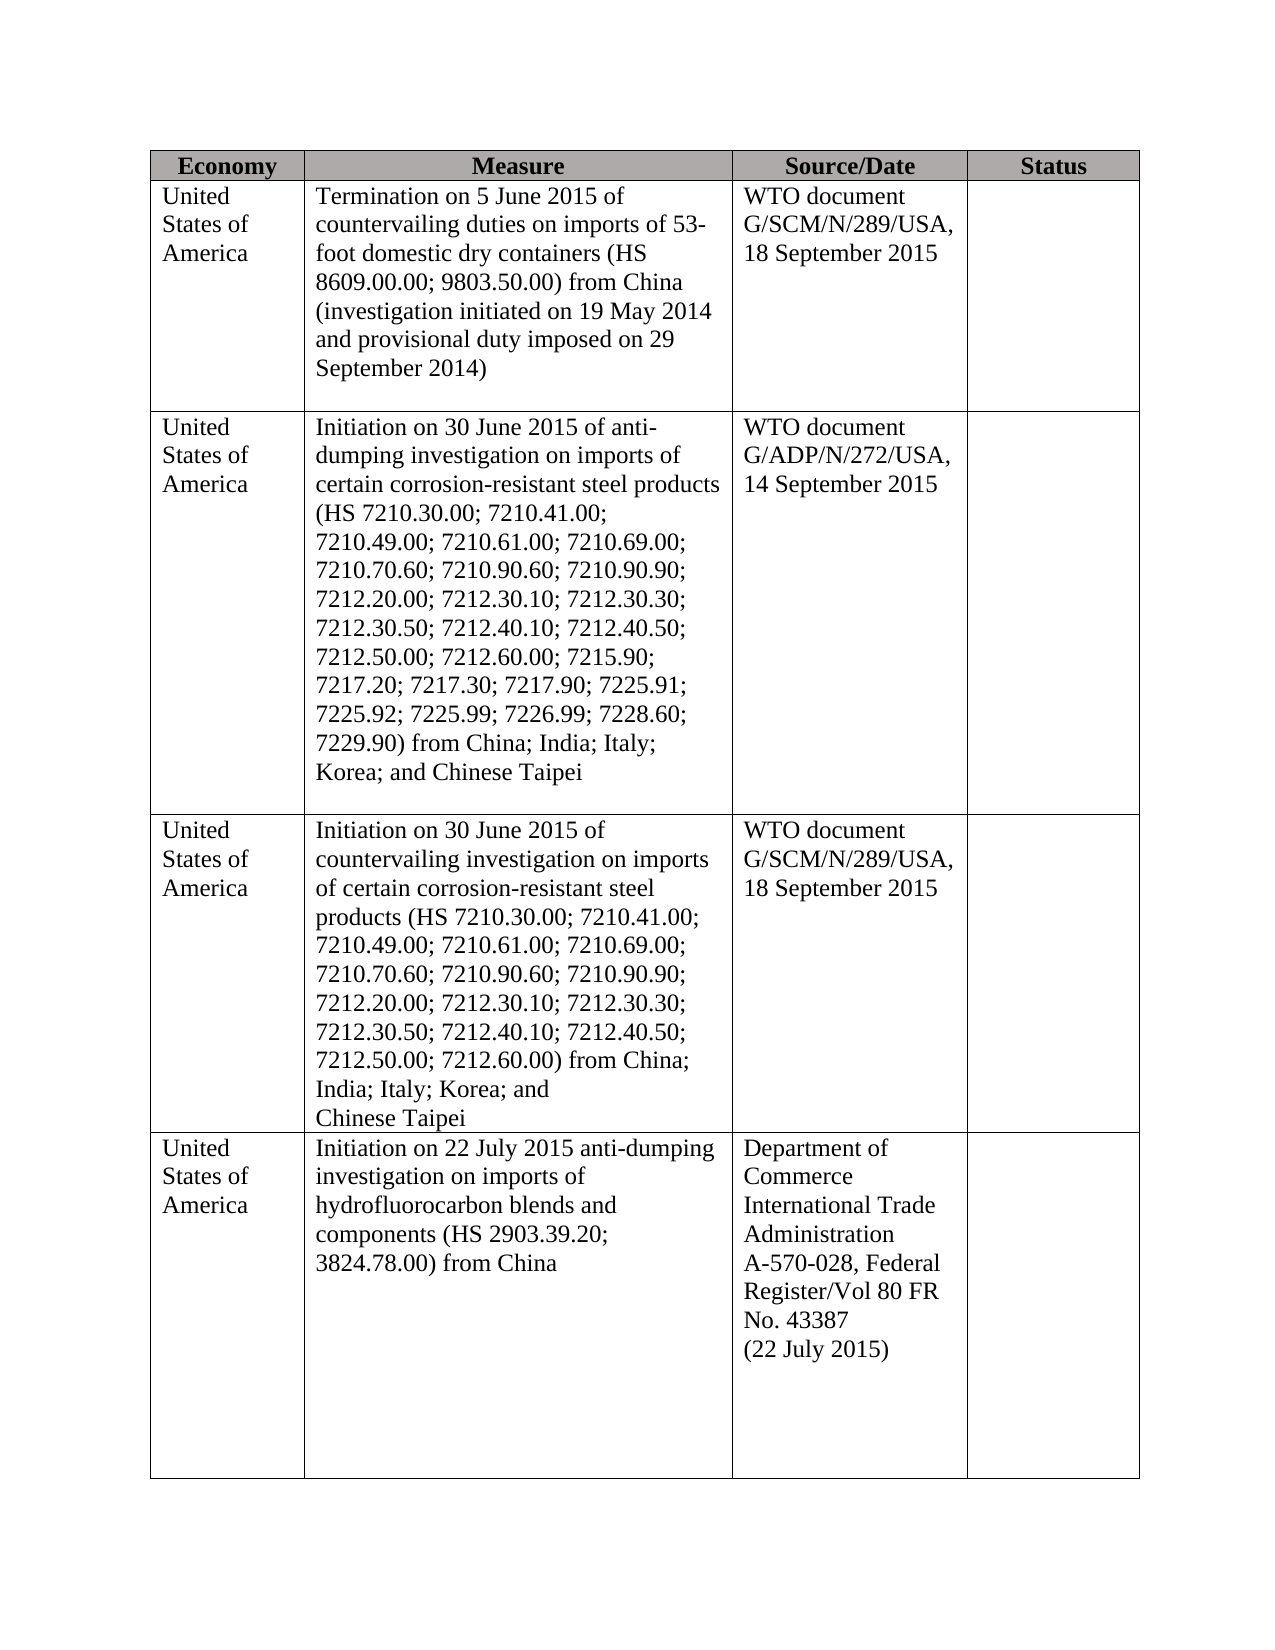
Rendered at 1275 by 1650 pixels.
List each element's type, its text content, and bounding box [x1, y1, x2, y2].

table_cell WTO document G/ADP/N/272/USA, 14 September 2015 [733, 412, 967, 814]
table_cell WTO document G/SCM/N/289/USA, 18 September 2015 [733, 815, 967, 1132]
table_cell Measure [305, 151, 732, 180]
table_cell Initiation on 30 June 2015 of anti-dumping investigation on imports of certain corrosion-resistant steel products (HS 7210.30.00; 7210.41.00; 7210.49.00; 7210.61.00; 7210.69.00; 7210.70.60; 7210.90.60; 7210.90.90; 7212.20.00; 7212.30.10; 7212.30.30; 7212.30.50; 7212.40.10; 7212.40.50; 7212.50.00; 7212.60.00; 7215.90; 7217.20; 7217.30; 7217.90; 7225.91; 7225.92; 7225.99; 7226.99; 7228.60; 7229.90) from China; India; Italy; Korea; and Chinese Taipei [305, 412, 732, 814]
table_cell United States of America [151, 815, 304, 1132]
table_cell United States of America [151, 412, 304, 814]
table_cell [968, 181, 1139, 411]
table_cell United States of America [151, 1133, 304, 1478]
table_cell [968, 815, 1139, 1132]
table_cell WTO document G/SCM/N/289/USA, 18 September 2015 [733, 181, 967, 411]
table_cell Initiation on 30 June 2015 of countervailing investigation on imports of certain corrosion-resistant steel products (HS 7210.30.00; 7210.41.00; 7210.49.00; 7210.61.00; 7210.69.00; 7210.70.60; 7210.90.60; 7210.90.90; 7212.20.00; 7212.30.10; 7212.30.30; 7212.30.50; 7212.40.10; 7212.40.50; 7212.50.00; 7212.60.00) from China; India; Italy; Korea; and Chinese Taipei [305, 815, 732, 1132]
table_cell Department of Commerce International Trade Administration A-570-028, Federal Register/Vol 80 FR No. 43387 (22 July 2015) [733, 1133, 967, 1478]
table_cell Initiation on 22 July 2015 anti-dumping investigation on imports of hydrofluorocarbon blends and components (HS 2903.39.20; 3824.78.00) from China [305, 1133, 732, 1478]
table_cell Termination on 5 June 2015 of countervailing duties on imports of 53-foot domestic dry containers (HS 8609.00.00; 9803.50.00) from China (investigation initiated on 19 May 2014 and provisional duty imposed on 29 September 2014) [305, 181, 732, 411]
table_cell [968, 1133, 1139, 1478]
table_cell [968, 412, 1139, 814]
table_cell Economy [151, 151, 304, 180]
table_cell Status [968, 151, 1139, 180]
table_cell United States of America [151, 181, 304, 411]
table_cell Source/Date [733, 151, 967, 180]
